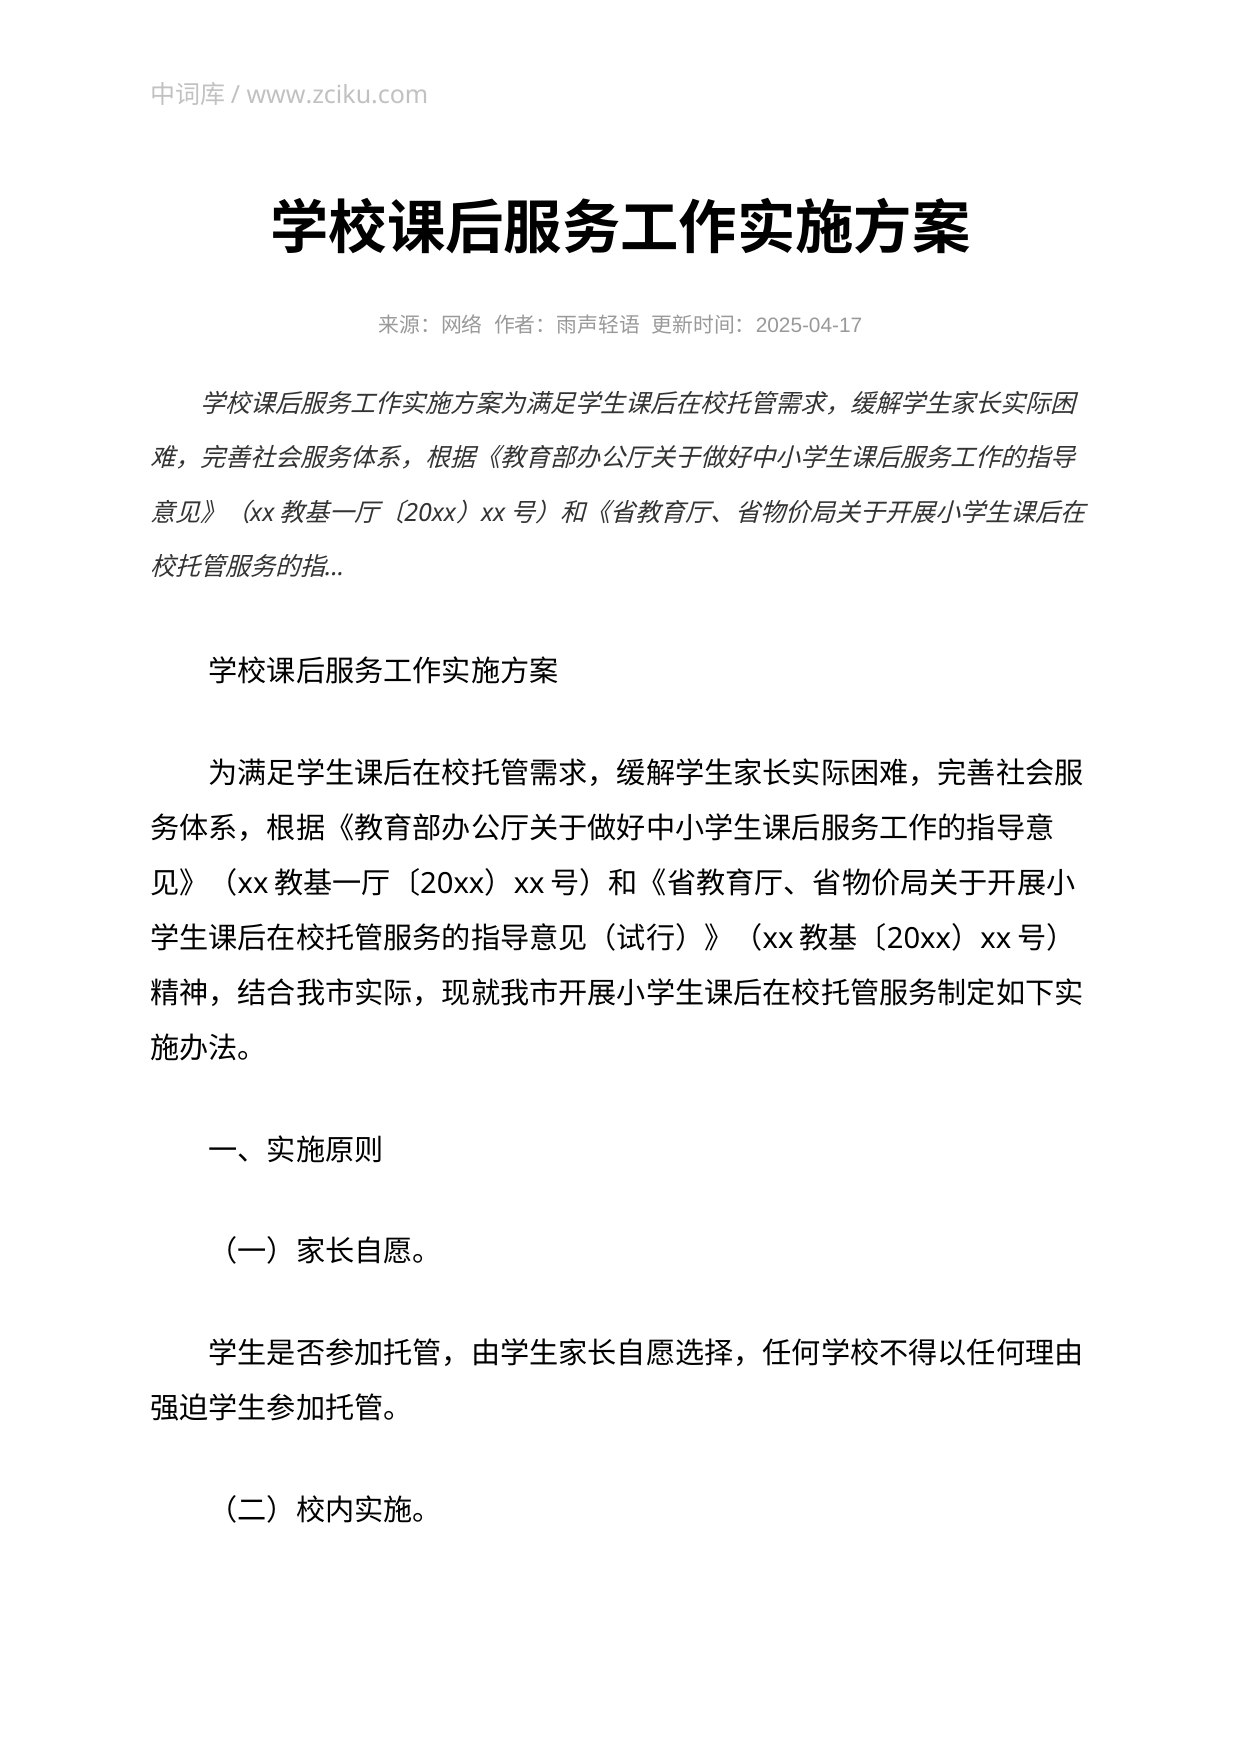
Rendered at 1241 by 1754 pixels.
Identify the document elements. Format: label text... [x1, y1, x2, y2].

subtitle 学校课后服务工作实施方案 [150, 181, 1090, 266]
text 来源：网络 作者：雨声轻语 更新时间：2025-04-17 [150, 313, 1090, 337]
text 一、实施原则 [150, 1126, 1090, 1168]
text 为满足学生课后在校托管需求，缓解学生家长实际困难，完善社会服务体系，根据《教育部办公厅关于做好中小学生课后服务工作的指导意见》（xx教基一厅〔20xx）xx号）和《省教育厅、省物价局关于开展小学生课后在校托管服务的指导意见（试行）》（xx教基〔20xx）xx号）精神，结合我市实际，现就我市开展小学生课后在校托管服务制定如下实施办法。 [150, 749, 1090, 1067]
text 学校课后服务工作实施方案 [150, 648, 1090, 690]
text （一）家长自愿。 [150, 1228, 1090, 1270]
text （二）校内实施。 [150, 1486, 1090, 1528]
text 学校课后服务工作实施方案为满足学生课后在校托管需求，缓解学生家长实际困难，完善社会服务体系，根据《教育部办公厅关于做好中小学生课后服务工作的指导意见》（xx教基一厅〔20xx）xx号）和《省教育厅、省物价局关于开展小学生课后在校托管服务的指... [150, 383, 1090, 583]
text 学生是否参加托管，由学生家长自愿选择，任何学校不得以任何理由强迫学生参加托管。 [150, 1329, 1090, 1427]
